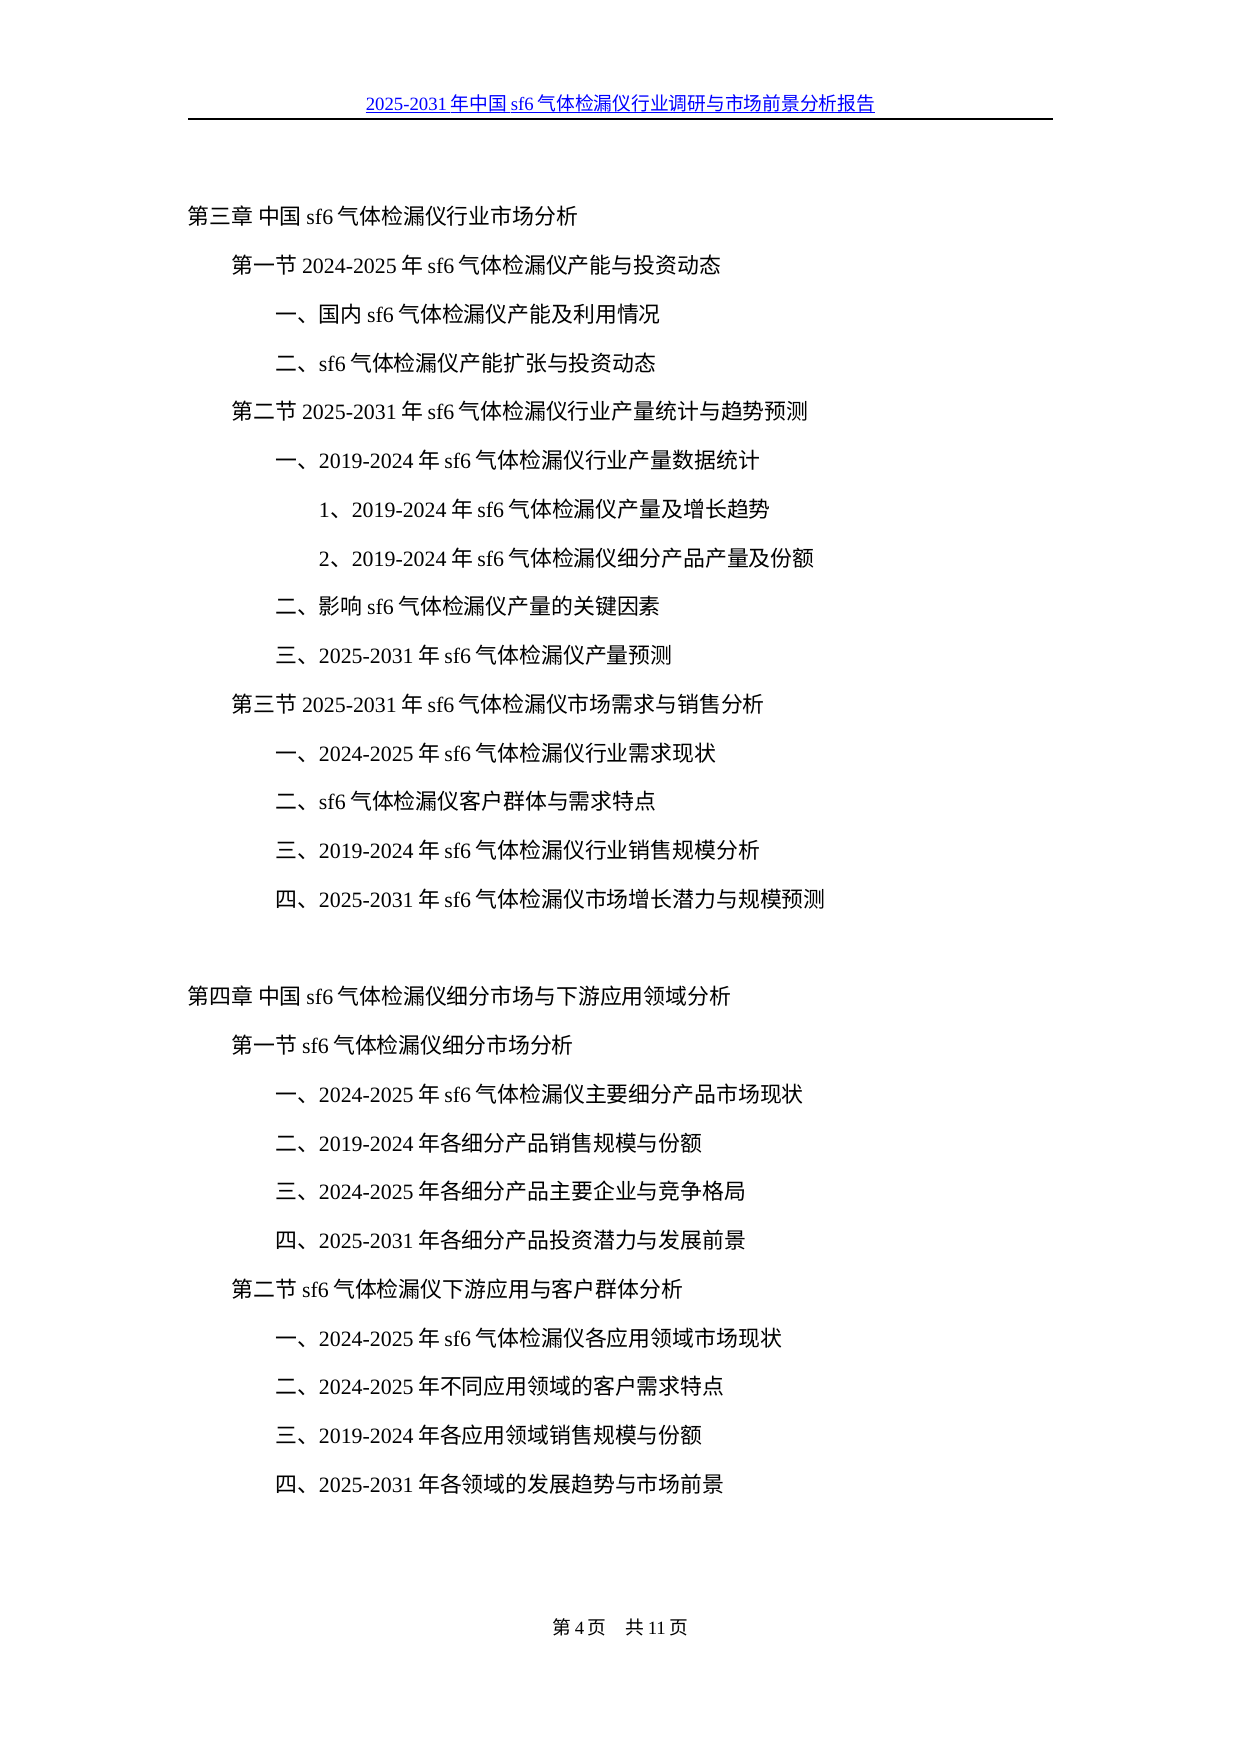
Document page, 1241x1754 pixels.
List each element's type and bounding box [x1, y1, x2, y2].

text [187, 150, 1053, 1499]
